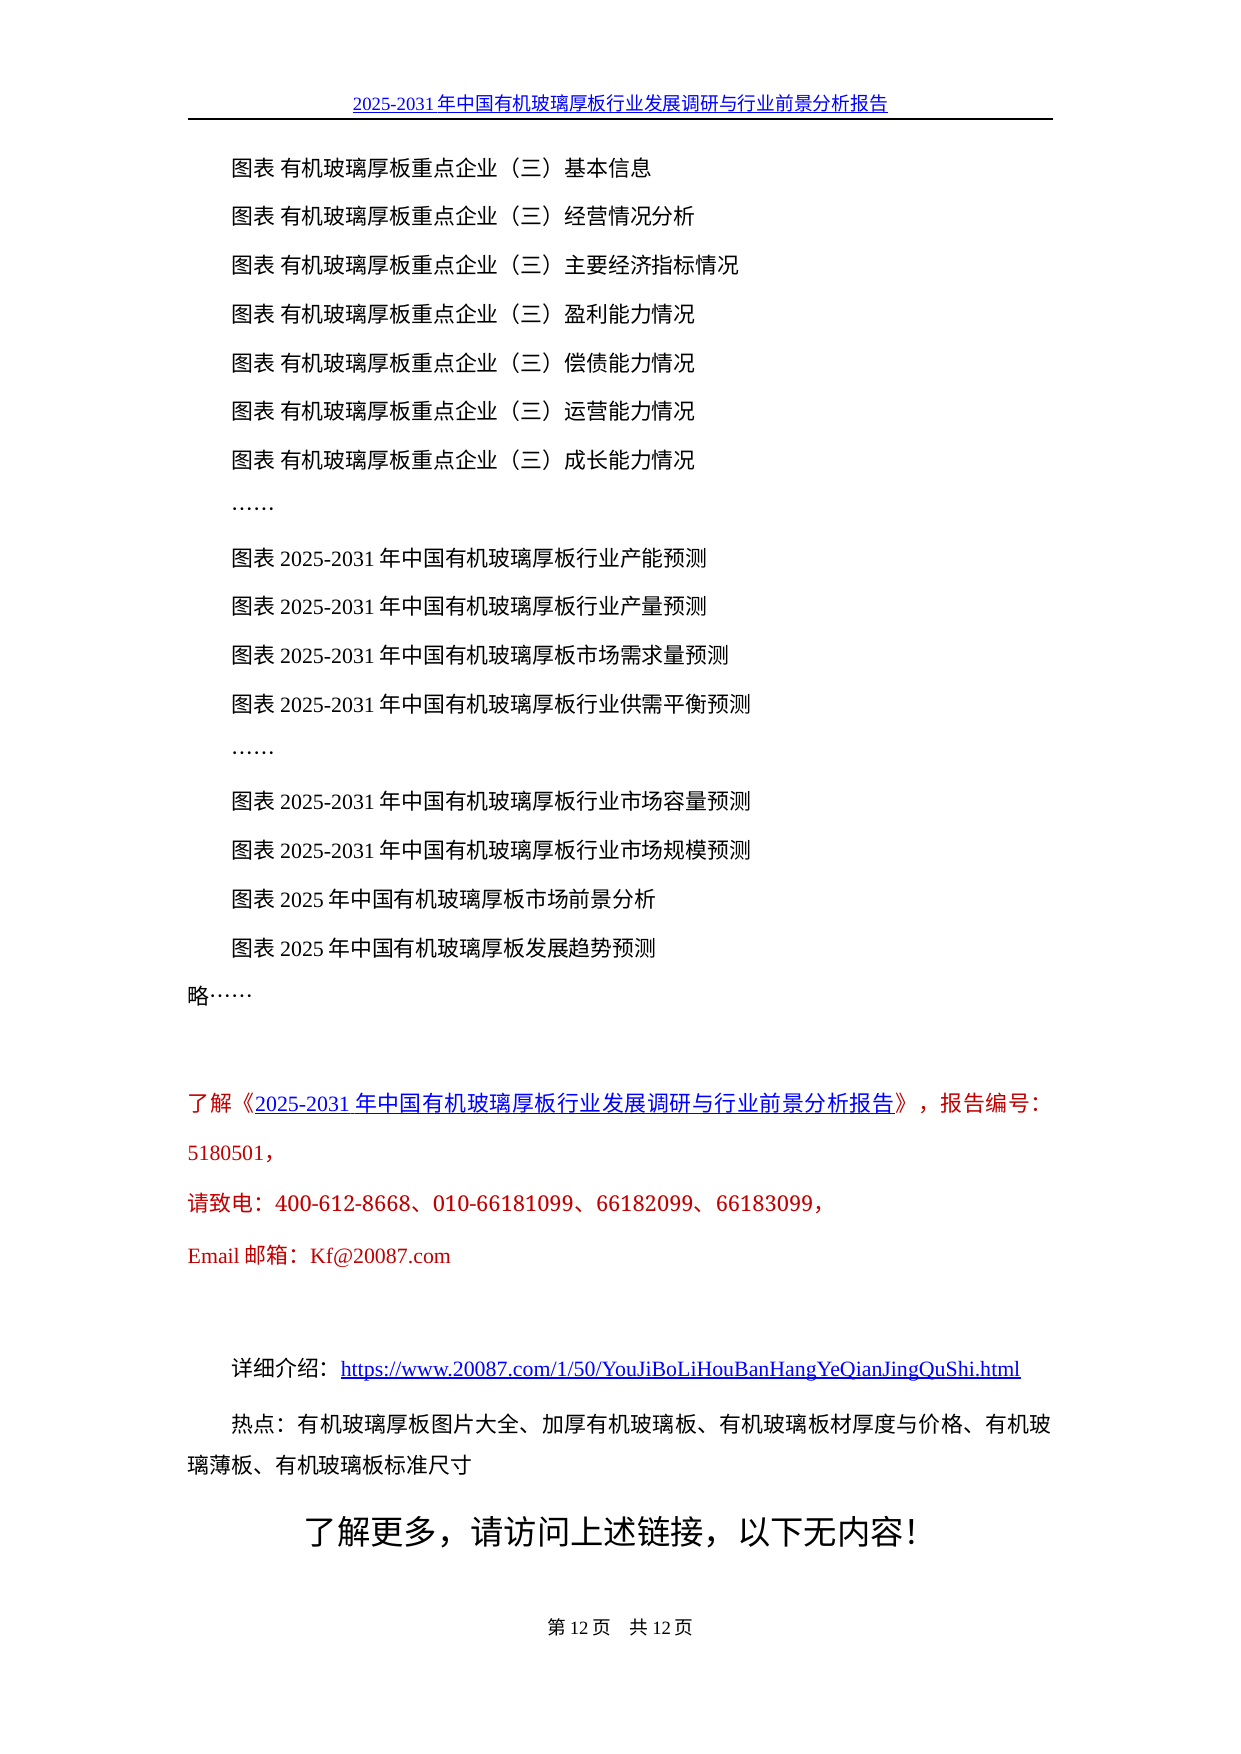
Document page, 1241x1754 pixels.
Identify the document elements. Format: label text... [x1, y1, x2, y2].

text Email邮箱：Kf@20087.com [187, 1237, 1053, 1270]
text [187, 150, 1053, 1011]
text 热点：有机玻璃厚板图片大全、加厚有机玻璃板、有机玻璃板材厚度与价格、有机玻璃薄板、有机玻璃板标准尺寸 [187, 1407, 1053, 1480]
text 请致电：400-612-8668、010-66181099、66182099、66183099， [187, 1186, 1053, 1218]
text 详细介绍：https://www.20087.com/1/50/YouJiBoLiHouBanHangYeQianJingQuShi.html [187, 1350, 1053, 1383]
title 了解更多，请访问上述链接，以下无内容！ [187, 1497, 1053, 1562]
text 了解《2025-2031年中国有机玻璃厚板行业发展调研与行业前景分析报告》，报告编号：5180501， [187, 1085, 1053, 1167]
